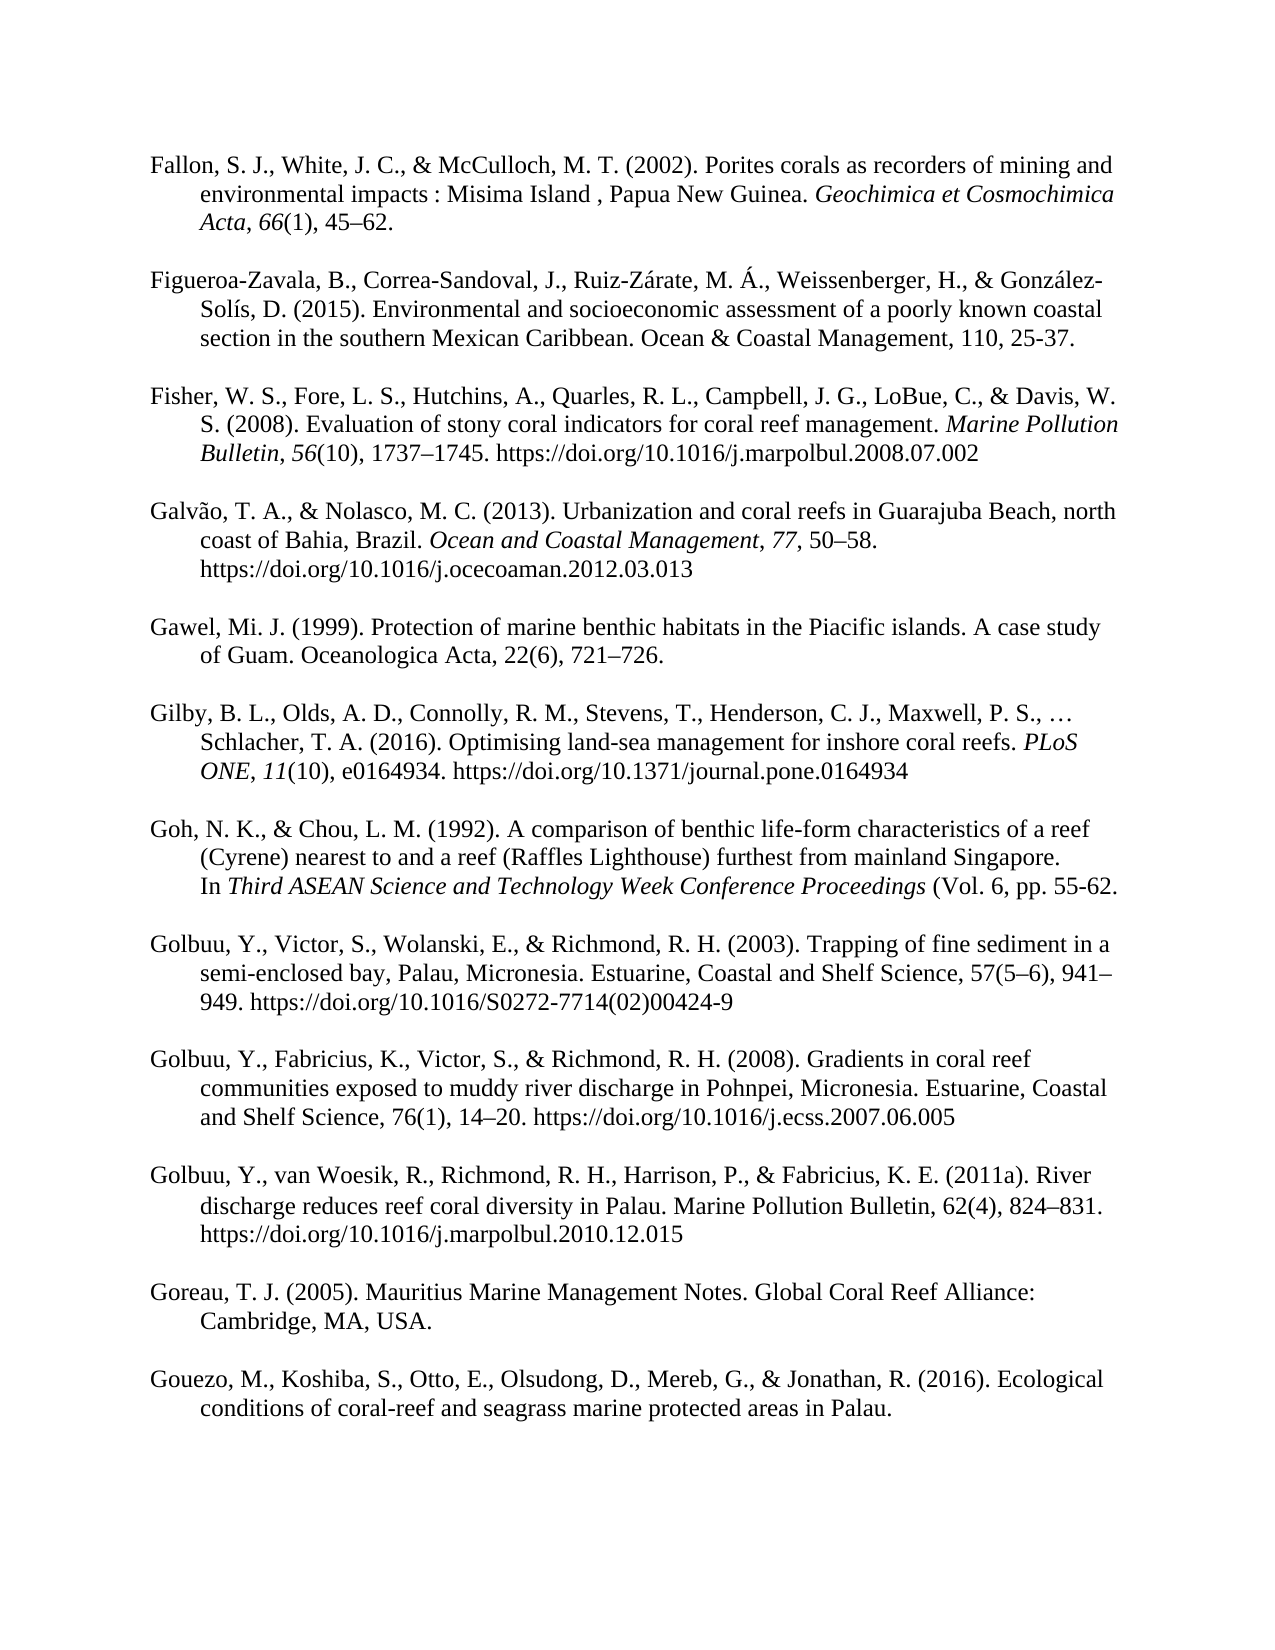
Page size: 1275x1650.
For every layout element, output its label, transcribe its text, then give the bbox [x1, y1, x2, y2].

text Galvão, T. A., & Nolasco, M. C. (2013). Urbanization and coral reefs in Guarajuba Beach, north coast of Bahia, Brazil. Ocean and Coastal Management, 77, 50–58. https://doi.org/10.1016/j.ocecoaman.2012.03.013 [150, 496, 1125, 582]
text Goreau, T. J. (2005). Mauritius Marine Management Notes. Global Coral Reef Alliance: Cambridge, MA, USA. [150, 1277, 1125, 1335]
text Gilby, B. L., Olds, A. D., Connolly, R. M., Stevens, T., Henderson, C. J., Maxwell, P. S., … Schlacher, T. A. (2016). Optimising land-sea management for inshore coral reefs. PLoS ONE, 11(10), e0164934. https://doi.org/10.1371/journal.pone.0164934 [150, 698, 1125, 784]
text Figueroa-Zavala, B., Correa-Sandoval, J., Ruiz-Zárate, M. Á., Weissenberger, H., & González-Solís, D. (2015). Environmental and socioeconomic assessment of a poorly known coastal section in the southern Mexican Caribbean. Ocean & Coastal Management, 110, 25-37. [150, 265, 1125, 352]
text Goh, N. K., & Chou, L. M. (1992). A comparison of benthic life-form characteristics of a reef (Cyrene) nearest to and a reef (Raffles Lighthouse) furthest from mainland Singapore. In Third ASEAN Science and Technology Week Conference Proceedings (Vol. 6, pp. 55-62. [150, 814, 1125, 900]
text Golbuu, Y., Victor, S., Wolanski, E., & Richmond, R. H. (2003). Trapping of fine sediment in a semi-enclosed bay, Palau, Micronesia. Estuarine, Coastal and Shelf Science, 57(5–6), 941–949. https://doi.org/10.1016/S0272-7714(02)00424-9 [150, 929, 1125, 1015]
text Gawel, Mi. J. (1999). Protection of marine benthic habitats in the Piacific islands. A case study of Guam. Oceanologica Acta, 22(6), 721–726. [150, 612, 1125, 669]
text Fisher, W. S., Fore, L. S., Hutchins, A., Quarles, R. L., Campbell, J. G., LoBue, C., & Davis, W. S. (2008). Evaluation of stony coral indicators for coral reef management. Marine Pollution Bulletin, 56(10), 1737–1745. https://doi.org/10.1016/j.marpolbul.2008.07.002 [150, 381, 1125, 467]
text ﻿Golbuu, Y., van Woesik, R., Richmond, R. H., Harrison, P., & Fabricius, K. E. (2011a). River discharge reduces reef coral diversity in Palau. Marine Pollution Bulletin, 62(4), 824–831. https://doi.org/10.1016/j.marpolbul.2010.12.015 [150, 1160, 1125, 1248]
text Golbuu, Y., Fabricius, K., Victor, S., & Richmond, R. H. (2008). Gradients in coral reef communities exposed to muddy river discharge in Pohnpei, Micronesia. Estuarine, Coastal and Shelf Science, 76(1), 14–20. https://doi.org/10.1016/j.ecss.2007.06.005 [150, 1044, 1125, 1131]
text Gouezo, M., Koshiba, S., Otto, E., Olsudong, D., Mereb, G., & Jonathan, R. (2016). Ecological conditions of coral-reef and seagrass marine protected areas in Palau. [150, 1364, 1125, 1422]
text Fallon, S. J., White, J. C., & McCulloch, M. T. (2002). Porites corals as recorders of mining and environmental impacts : Misima Island , Papua New Guinea. Geochimica et Cosmochimica Acta, 66(1), 45–62. [150, 150, 1125, 236]
